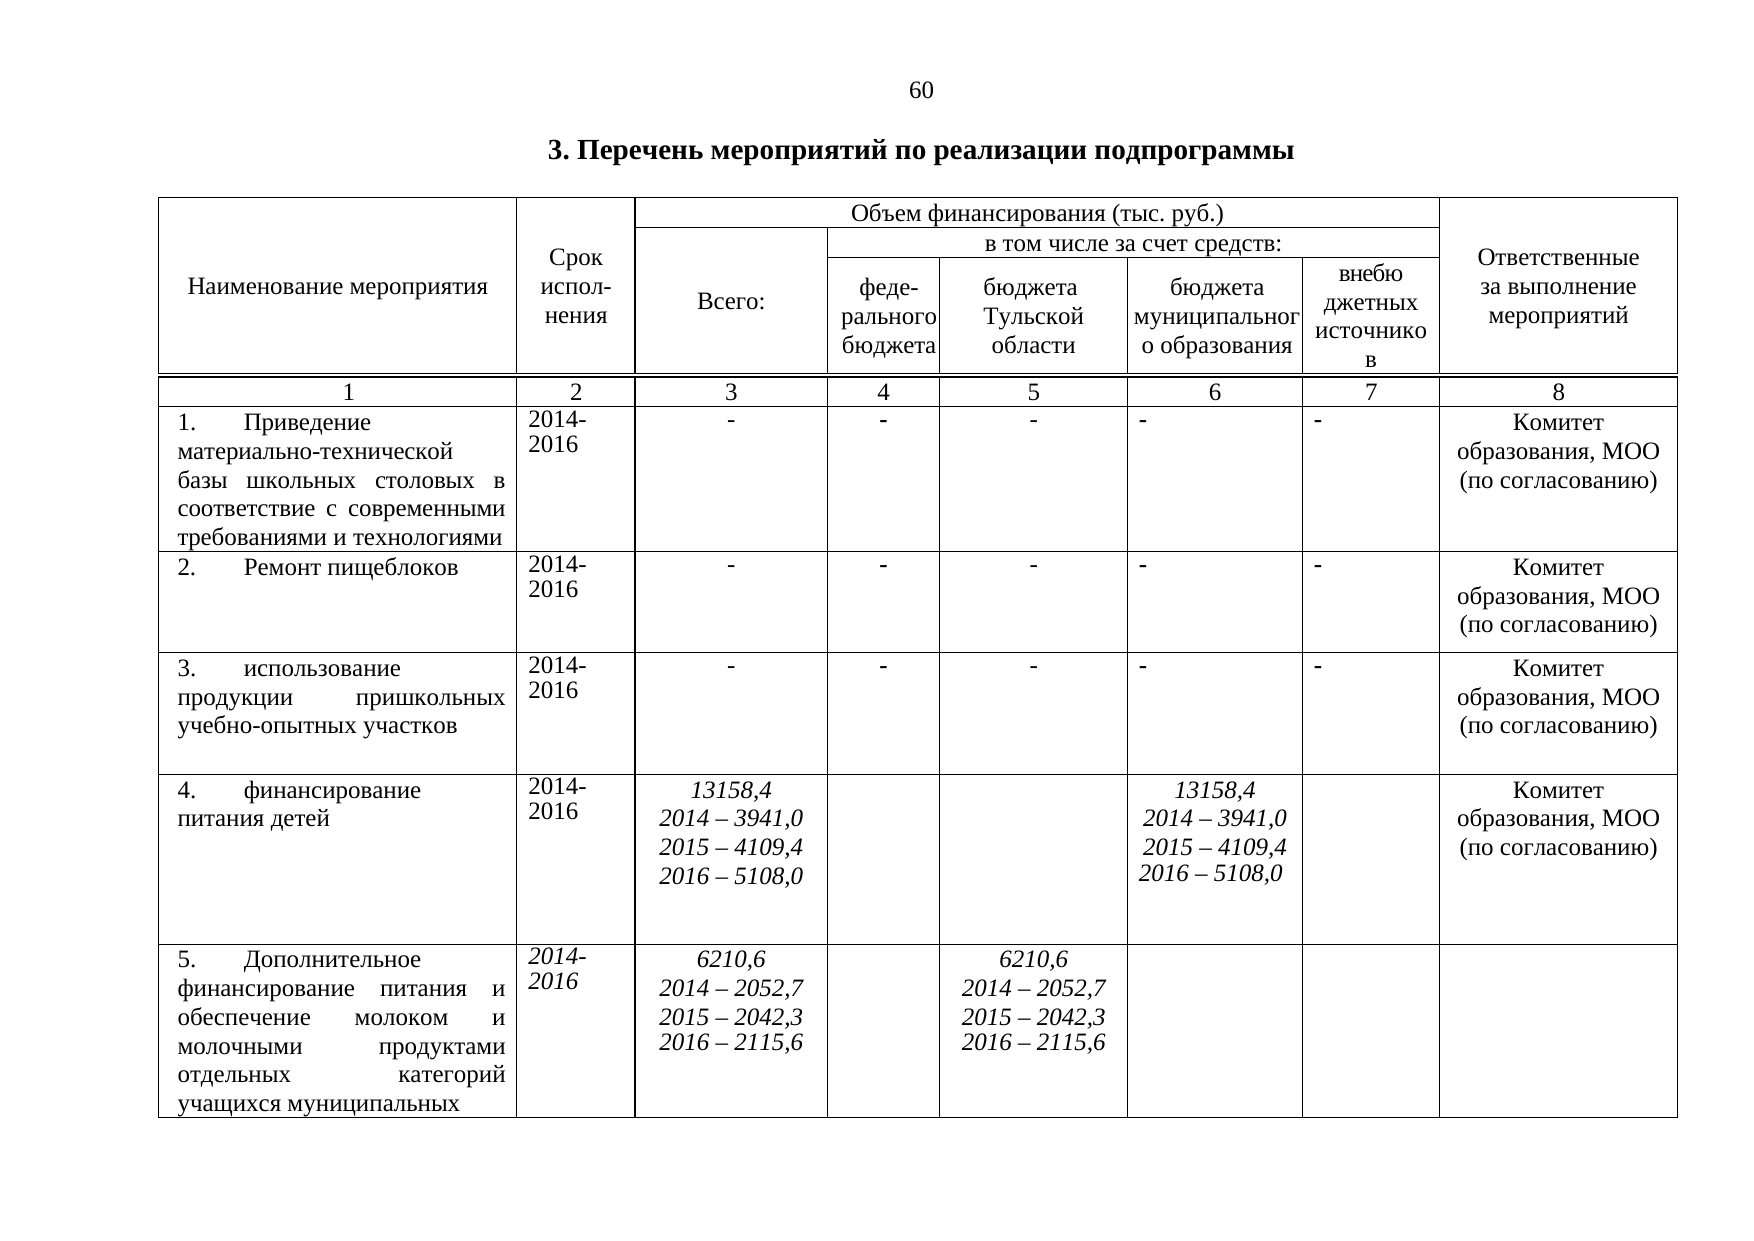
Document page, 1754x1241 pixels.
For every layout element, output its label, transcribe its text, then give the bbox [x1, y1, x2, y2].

text 3. Перечень мероприятий по реализации подпрограммы [177, 132, 1665, 166]
table_cell - [828, 552, 939, 652]
table_cell Комитет образования, МОО (по согласованию) [1440, 653, 1677, 774]
table_cell - [1128, 407, 1302, 551]
table_cell бюджета муниципального образования [1128, 258, 1302, 373]
table_cell финансирование питания детей [159, 775, 516, 943]
table_cell использование продукции пришкольных учебно-опытных участков [159, 653, 516, 774]
table_header 2 [517, 378, 634, 406]
table_cell 2014-2016 [517, 775, 634, 943]
table_header 7 [1303, 378, 1439, 406]
table_cell Всего: [636, 228, 827, 373]
table_cell [940, 775, 1127, 943]
table_cell [828, 775, 939, 943]
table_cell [940, 945, 1127, 1117]
table_cell - [940, 407, 1127, 551]
table_header 4 [828, 378, 939, 406]
table_cell - [636, 552, 827, 652]
table_cell - [1303, 653, 1439, 774]
table_cell [828, 945, 939, 1117]
table_cell - [636, 407, 827, 551]
table_cell 2014-2016 [517, 407, 634, 551]
table_cell Комитет образования, МОО (по согласованию) [1440, 552, 1677, 652]
table_cell 6210,6 2014 – 2052,7 2015 – 2042,3 2016 – 2115,6 [636, 945, 827, 1117]
table_cell 13158,4 2014 – 3941,0 2015 – 4109,4 2016 – 5108,0 [636, 775, 827, 943]
table_header 3 [636, 378, 827, 406]
table_cell - [828, 407, 939, 551]
table_cell - [940, 552, 1127, 652]
table_cell Дополнительное финансирование питания и обеспечение молоком и молочными продуктами отдельных категорий учащихся муниципальных [159, 945, 516, 1117]
table_cell бюджета Тульской области [940, 258, 1127, 373]
table_cell феде-рального бюджета [828, 258, 939, 373]
table_cell Комитет образования, МОО (по согласованию) [1440, 775, 1677, 943]
table_cell [1303, 945, 1439, 1117]
table_cell [1303, 775, 1439, 943]
table_cell - [1303, 407, 1439, 551]
table_header 8 [1440, 378, 1677, 406]
table_header 1 [159, 378, 516, 406]
table_header 6 [1128, 378, 1302, 406]
table_cell 2014-2016 [517, 552, 634, 652]
table_cell 2014-2016 [517, 653, 634, 774]
table_cell 13158,4 2014 – 3941,0 2015 – 4109,4 2016 – 5108,0 [1128, 775, 1302, 943]
table_cell - [1128, 552, 1302, 652]
table_cell - [1128, 653, 1302, 774]
table_header Ответственные за выполнение мероприятий [1440, 198, 1677, 373]
table_cell [1128, 945, 1302, 1117]
table_cell - [1303, 552, 1439, 652]
table_cell 2014-2016 [517, 945, 634, 1117]
table_cell [1440, 945, 1677, 1117]
table_cell Приведение материально-технической базы школьных столовых в соответствие с современными требованиями и технологиями [159, 407, 516, 551]
table_cell Комитет образования, МОО (по согласованию) [1440, 407, 1677, 551]
table_header 5 [940, 378, 1127, 406]
table_cell - [828, 653, 939, 774]
table_cell - [636, 653, 827, 774]
table_header Срок испол-нения [517, 198, 634, 373]
table_cell - [940, 653, 1127, 774]
table_header Объем финансирования (тыс. руб.) [636, 198, 1439, 227]
table_cell внебюджетных источников [1303, 258, 1439, 373]
table_cell Ремонт пищеблоков [159, 552, 516, 652]
table_header Наименование мероприятия [159, 198, 516, 373]
table_cell в том числе за счет средств: [828, 228, 1439, 257]
